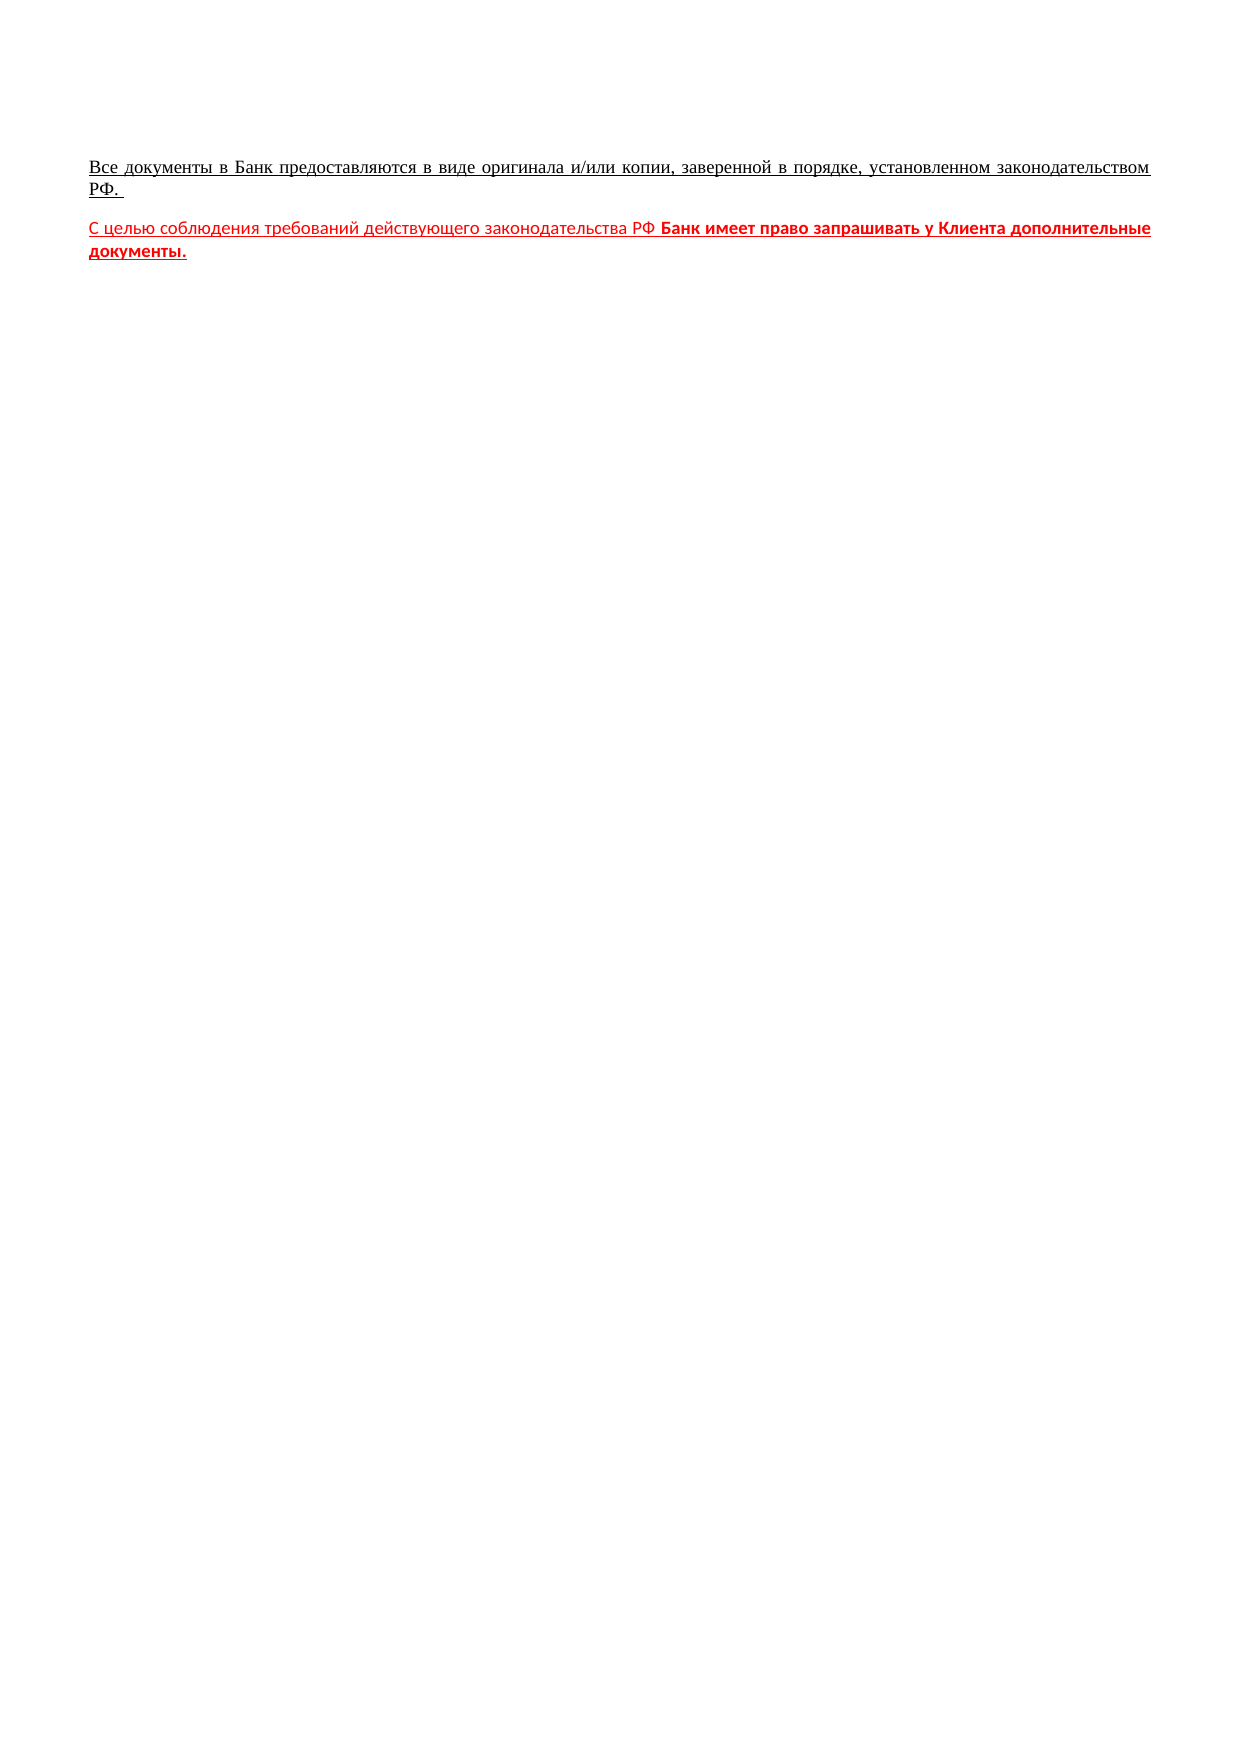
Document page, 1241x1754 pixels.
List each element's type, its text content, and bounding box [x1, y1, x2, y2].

text Все документы в Банк предоставляются в виде оригинала и/или копии, заверенной в порядке, установленном законодательством РФ. [89, 156, 1152, 199]
text С целью соблюдения требований действующего законодательства РФ Банк имеет право запрашивать у Клиента дополнительные документы. [89, 216, 1152, 262]
